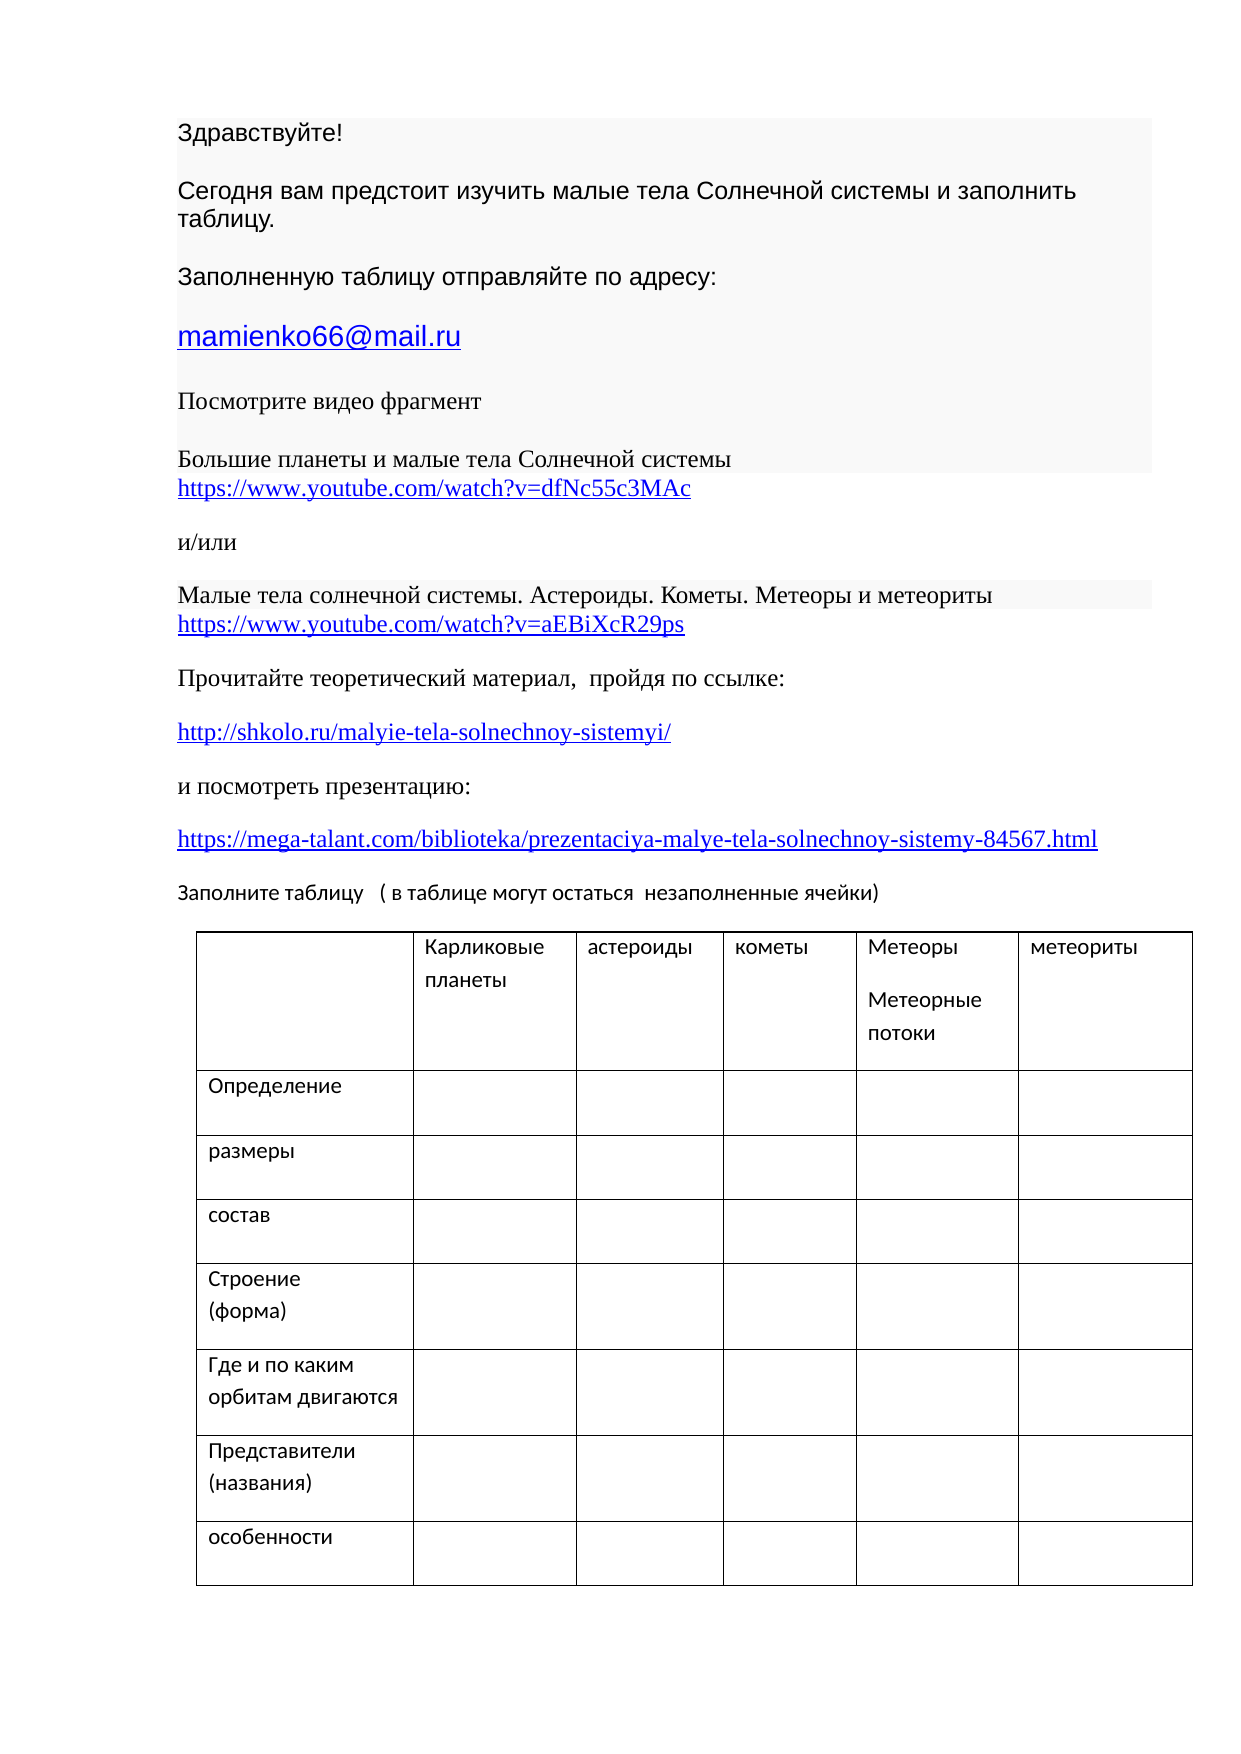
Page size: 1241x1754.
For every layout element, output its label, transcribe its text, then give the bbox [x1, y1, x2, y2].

text http://shkolo.ru/malyie-tela-solnechnoy-sistemyi/ [177, 717, 1152, 746]
table_cell размеры [197, 1136, 413, 1199]
text mamienko66@mail.ru [177, 319, 1152, 353]
text Сегодня вам предстоит изучить малые тела Солнечной системы и заполнить таблицу. [177, 176, 1152, 233]
table_cell [724, 1264, 856, 1349]
table_cell [857, 1200, 1018, 1263]
text https://mega-talant.com/biblioteka/prezentaciya-malye-tela-solnechnoy-sistemy-84567.html [177, 824, 1152, 853]
table_cell [1019, 1136, 1192, 1199]
table_cell [414, 1264, 576, 1349]
table_cell [1019, 1350, 1192, 1435]
text и посмотреть презентацию: [177, 771, 1152, 799]
table_cell состав [197, 1200, 413, 1263]
table_header кометы [724, 933, 856, 1070]
table_cell Определение [197, 1071, 413, 1135]
subtitle Малые тела солнечной системы. Астероиды. Кометы. Метеоры и метеориты [177, 580, 1152, 609]
table_cell [724, 1522, 856, 1585]
table_header Метеоры Метеорные потоки [857, 933, 1018, 1070]
table_cell [414, 1136, 576, 1199]
table_cell [724, 1436, 856, 1521]
text и/или [177, 527, 1152, 555]
table_cell [857, 1264, 1018, 1349]
text https://www.youtube.com/watch?v=dfNc55c3MAc [177, 473, 1152, 501]
table_cell [857, 1436, 1018, 1521]
text Посмотрите видео фрагмент [177, 386, 1152, 415]
table_cell [857, 1522, 1018, 1585]
table_cell [577, 1522, 723, 1585]
table_cell [724, 1071, 856, 1135]
table_cell [577, 1136, 723, 1199]
table_cell [857, 1350, 1018, 1435]
table_cell [577, 1264, 723, 1349]
table_cell [1019, 1200, 1192, 1263]
text Здравствуйте! [177, 118, 1152, 147]
table_cell [1019, 1071, 1192, 1135]
table_cell [577, 1071, 723, 1135]
table_cell [414, 1071, 576, 1135]
table_cell особенности [197, 1522, 413, 1585]
table_header [197, 933, 413, 1070]
text Большие планеты и малые тела Солнечной системы [177, 444, 1152, 473]
text Прочитайте теоретический материал, пройдя по ссылке: [177, 663, 1152, 692]
table_cell [1019, 1522, 1192, 1585]
table_cell [414, 1436, 576, 1521]
table_cell [857, 1136, 1018, 1199]
table_cell [414, 1200, 576, 1263]
table_cell [1019, 1436, 1192, 1521]
table_cell Где и по каким орбитам двигаются [197, 1350, 413, 1435]
table_cell [577, 1350, 723, 1435]
table_cell [577, 1200, 723, 1263]
text Заполненную таблицу отправляйте по адресу: [177, 262, 1152, 291]
table_header метеориты [1019, 933, 1192, 1070]
table_cell [724, 1350, 856, 1435]
table_cell [414, 1522, 576, 1585]
table_header Карликовые планеты [414, 933, 576, 1070]
table_cell [724, 1200, 856, 1263]
table_cell Представители (названия) [197, 1436, 413, 1521]
table_header астероиды [577, 933, 723, 1070]
table_cell [414, 1350, 576, 1435]
table_cell [724, 1136, 856, 1199]
table_cell [857, 1071, 1018, 1135]
table_cell [577, 1436, 723, 1521]
text https://www.youtube.com/watch?v=aEBiXcR29ps [177, 609, 1152, 638]
table_cell [1019, 1264, 1192, 1349]
text Заполните таблицу ( в таблице могут остаться незаполненные ячейки) [177, 878, 1152, 906]
table_cell Строение (форма) [197, 1264, 413, 1349]
